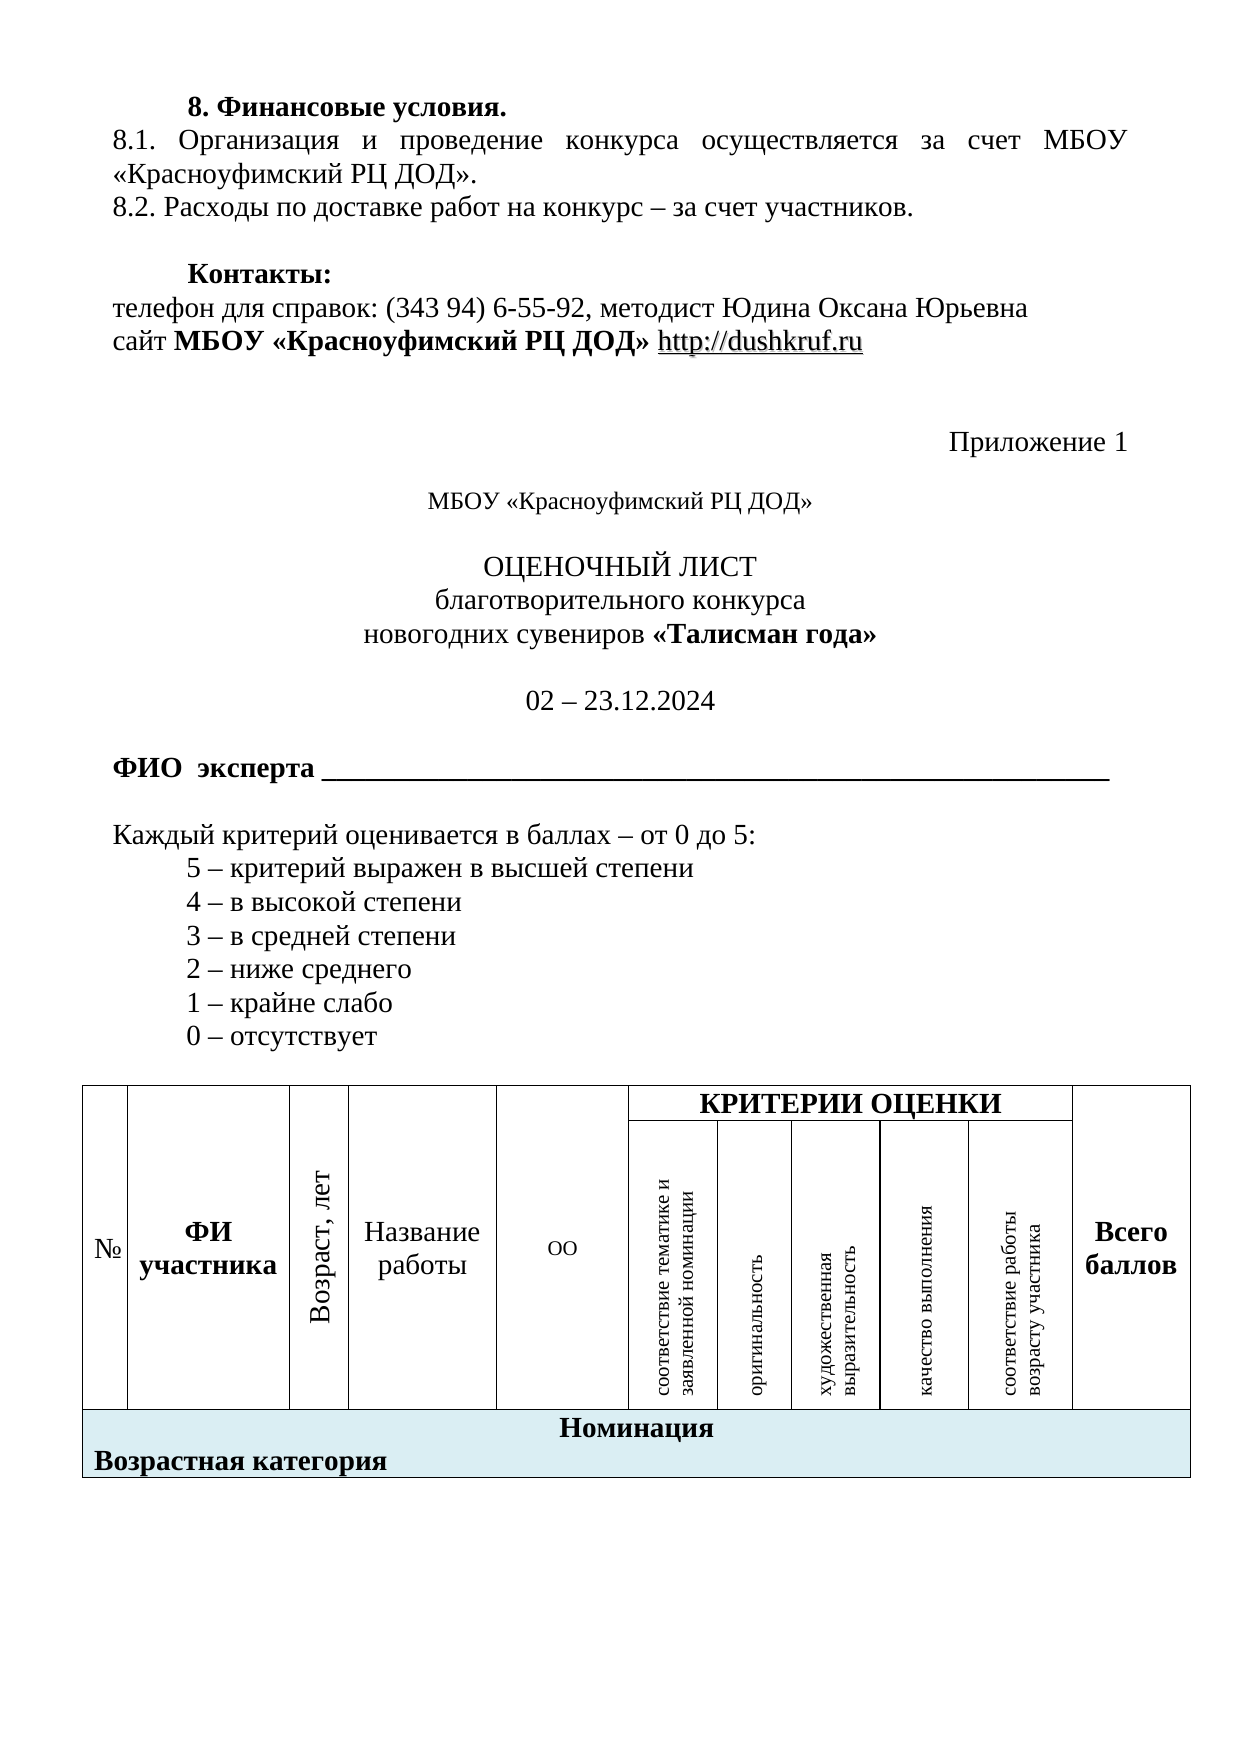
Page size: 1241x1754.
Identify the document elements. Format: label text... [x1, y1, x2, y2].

table_cell соответствие тематике и заявленной номинации [629, 1121, 717, 1409]
table_header КРИТЕРИИ ОЦЕНКИ [629, 1086, 1072, 1120]
text новогодних сувениров «Талисман года» [112, 616, 1128, 649]
table_cell Номинация Возрастная категория [83, 1410, 1190, 1477]
text ФИО эксперта ______________________________________________________ [112, 750, 1128, 783]
table_cell художественная выразительность [792, 1121, 879, 1409]
table_cell оригинальность [718, 1121, 791, 1409]
text ОЦЕНОЧНЫЙ ЛИСТ [112, 549, 1128, 582]
table_cell качество выполнения [881, 1121, 968, 1409]
text 5 – критерий выражен в высшей степени [112, 851, 1128, 884]
table_header ФИ участника [128, 1086, 289, 1409]
text телефон для справок: (343 94) 6-55-92, методист Юдина Оксана Юрьевна [112, 290, 1128, 323]
text благотворительного конкурса [112, 582, 1128, 616]
text 1 – крайне слабо [112, 985, 1128, 1018]
text 8.2. Расходы по доставке работ на конкурс – за счет участников. [112, 189, 1128, 223]
table_header ОО [497, 1086, 628, 1409]
text 02 – 23.12.2024 [112, 683, 1128, 716]
text 8. Финансовые условия. [112, 89, 1128, 122]
text МБОУ «Красноуфимский РЦ ДОД» [112, 486, 1128, 515]
text Приложение 1 [112, 424, 1128, 458]
text 2 – ниже среднего [112, 951, 1128, 985]
text 4 – в высокой степени [112, 884, 1128, 918]
table_header Возраст, лет [290, 1086, 348, 1409]
text Каждый критерий оценивается в баллах – от 0 до 5: [112, 817, 1128, 851]
table_header Название работы [349, 1086, 496, 1409]
table_cell соответствие работы возрасту участника [969, 1121, 1072, 1409]
table_header № [83, 1086, 127, 1409]
text 3 – в средней степени [112, 918, 1128, 951]
table_header Всего баллов [1073, 1086, 1190, 1409]
text Контакты: [112, 256, 1128, 290]
text сайт МБОУ «Красноуфимский РЦ ДОД» http://dushkruf.ru [112, 323, 1128, 357]
text 8.1. Организация и проведение конкурса осуществляется за счет МБОУ «Красноуфимский РЦ ДОД». [112, 122, 1128, 189]
text 0 – отсутствует [112, 1018, 1128, 1052]
